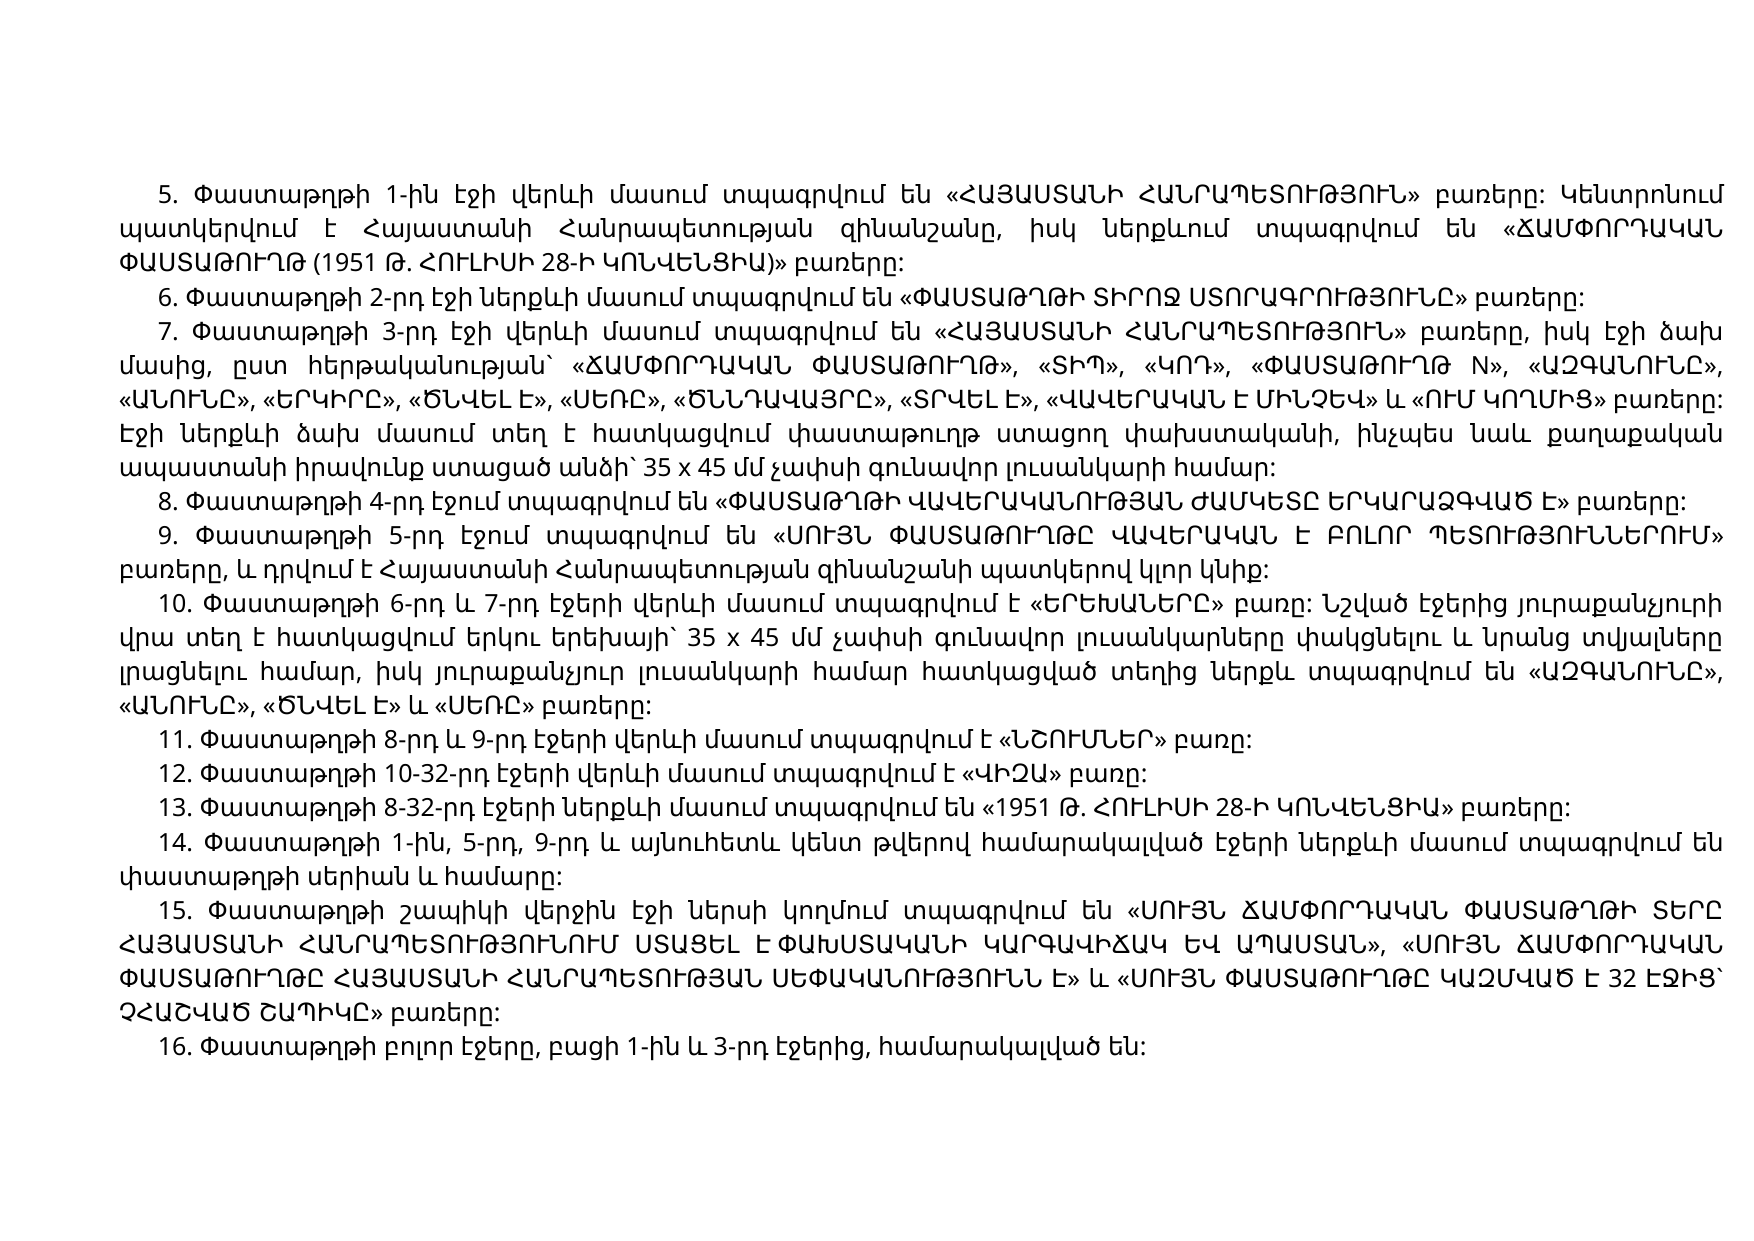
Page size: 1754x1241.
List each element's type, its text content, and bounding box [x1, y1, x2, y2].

text 6. Փաստաթղթի 2-րդ էջի ներքևի մասում տպագրվում են «ՓԱՍՏԱԹՂԹԻ ՏԻՐՈՋ ՍՏՈՐԱԳՐՈՒԹՅՈՒՆԸ» բառերը: [118, 279, 1724, 313]
text 13. Փաստաթղթի 8-32-րդ էջերի ներքևի մասում տպագրվում են «1951 Թ. ՀՈՒԼԻՍԻ 28-Ի ԿՈՆՎԵՆՑԻԱ» բառերը: [118, 790, 1724, 824]
text 7. Փաստաթղթի 3-րդ էջի վերևի մասում տպագրվում են «ՀԱՅԱՍՏԱՆԻ ՀԱՆՐԱՊԵՏՈՒԹՅՈՒՆ» բառերը, իսկ էջի ձախ մասից, ըստ հերթականության` «ՃԱՄՓՈՐԴԱԿԱՆ ՓԱՍՏԱԹՈՒՂԹ», «ՏԻՊ», «ԿՈԴ», «ՓԱՍՏԱԹՈՒՂԹ N», «ԱԶԳԱՆՈՒՆԸ», «ԱՆՈՒՆԸ», «ԵՐԿԻՐԸ», «ԾՆՎԵԼ Է», «ՍԵՌԸ», «ԾՆՆԴԱՎԱՅՐԸ», «ՏՐՎԵԼ Է», «ՎԱՎԵՐԱԿԱՆ Է ՄԻՆՉԵՎ» և «ՈՒՄ ԿՈՂՄԻՑ» բառերը: Էջի ներքևի ձախ մասում տեղ է հատկացվում փաստաթուղթ ստացող փախստականի, ինչպես նաև քաղաքական ապաստանի իրավունք ստացած անձի` 35 x 45 մմ չափսի գունավոր լուսանկարի համար: [118, 313, 1724, 483]
text 9. Փաստաթղթի 5-րդ էջում տպագրվում են «ՍՈՒՅՆ ՓԱՍՏԱԹՈՒՂԹԸ ՎԱՎԵՐԱԿԱՆ Է ԲՈԼՈՐ ՊԵՏՈՒԹՅՈՒՆՆԵՐՈՒՄ» բառերը, և դրվում է Հայաստանի Հանրապետության զինանշանի պատկերով կլոր կնիք: [118, 518, 1724, 586]
text 14. Փաստաթղթի 1-ին, 5-րդ, 9-րդ և այնուհետև կենտ թվերով համարակալված էջերի ներքևի մասում տպագրվում են փաստաթղթի սերիան և համարը: [118, 824, 1724, 892]
text 12. Փաստաթղթի 10-32-րդ էջերի վերևի մասում տպագրվում է «ՎԻԶԱ» բառը: [118, 756, 1724, 790]
text 11. Փաստաթղթի 8-րդ և 9-րդ էջերի վերևի մասում տպագրվում է «ՆՇՈՒՄՆԵՐ» բառը: [118, 722, 1724, 756]
text 10. Փաստաթղթի 6-րդ և 7-րդ էջերի վերևի մասում տպագրվում է «ԵՐԵԽԱՆԵՐԸ» բառը: Նշված էջերից յուրաքանչյուրի վրա տեղ է հատկացվում երկու երեխայի` 35 x 45 մմ չափսի գունավոր լուսանկարները փակցնելու և նրանց տվյալները լրացնելու համար, իսկ յուրաքանչյուր լուսանկարի համար հատկացված տեղից ներքև տպագրվում են «ԱԶԳԱՆՈՒՆԸ», «ԱՆՈՒՆԸ», «ԾՆՎԵԼ Է» և «ՍԵՌԸ» բառերը: [118, 586, 1724, 722]
text 15. Փաստաթղթի շապիկի վերջին էջի ներսի կողմում տպագրվում են «ՍՈՒՅՆ ՃԱՄՓՈՐԴԱԿԱՆ ՓԱՍՏԱԹՂԹԻ ՏԵՐԸ ՀԱՅԱՍՏԱՆԻ ՀԱՆՐԱՊԵՏՈՒԹՅՈՒՆՈՒՄ ՍՏԱՑԵԼ Է ՓԱԽՍՏԱԿԱՆԻ ԿԱՐԳԱՎԻՃԱԿ ԵՎ ԱՊԱՍՏԱՆ», «ՍՈՒՅՆ ՃԱՄՓՈՐԴԱԿԱՆ ՓԱՍՏԱԹՈՒՂԹԸ ՀԱՅԱՍՏԱՆԻ ՀԱՆՐԱՊԵՏՈՒԹՅԱՆ ՍԵՓԱԿԱՆՈՒԹՅՈՒՆՆ Է» և «ՍՈՒՅՆ ՓԱՍՏԱԹՈՒՂԹԸ ԿԱԶՄՎԱԾ Է 32 ԷՋԻՑ` ՉՀԱՇՎԱԾ ՇԱՊԻԿԸ» բառերը: [118, 892, 1724, 1028]
text 5. Փաստաթղթի 1-ին էջի վերևի մասում տպագրվում են «ՀԱՅԱՍՏԱՆԻ ՀԱՆՐԱՊԵՏՈՒԹՅՈՒՆ» բառերը: Կենտրոնում պատկերվում է Հայաստանի Հանրապետության զինանշանը, իսկ ներքևում տպագրվում են «ՃԱՄՓՈՐԴԱԿԱՆ ՓԱՍՏԱԹՈՒՂԹ (1951 Թ. ՀՈՒԼԻՍԻ 28-Ի ԿՈՆՎԵՆՑԻԱ)» բառերը: [118, 177, 1724, 279]
text 16. Փաստաթղթի բոլոր էջերը, բացի 1-ին և 3-րդ էջերից, համարակալված են: [118, 1028, 1724, 1063]
text 8. Փաստաթղթի 4-րդ էջում տպագրվում են «ՓԱՍՏԱԹՂԹԻ ՎԱՎԵՐԱԿԱՆՈՒԹՅԱՆ ԺԱՄԿԵՏԸ ԵՐԿԱՐԱՁԳՎԱԾ Է» բառերը: [118, 483, 1724, 518]
